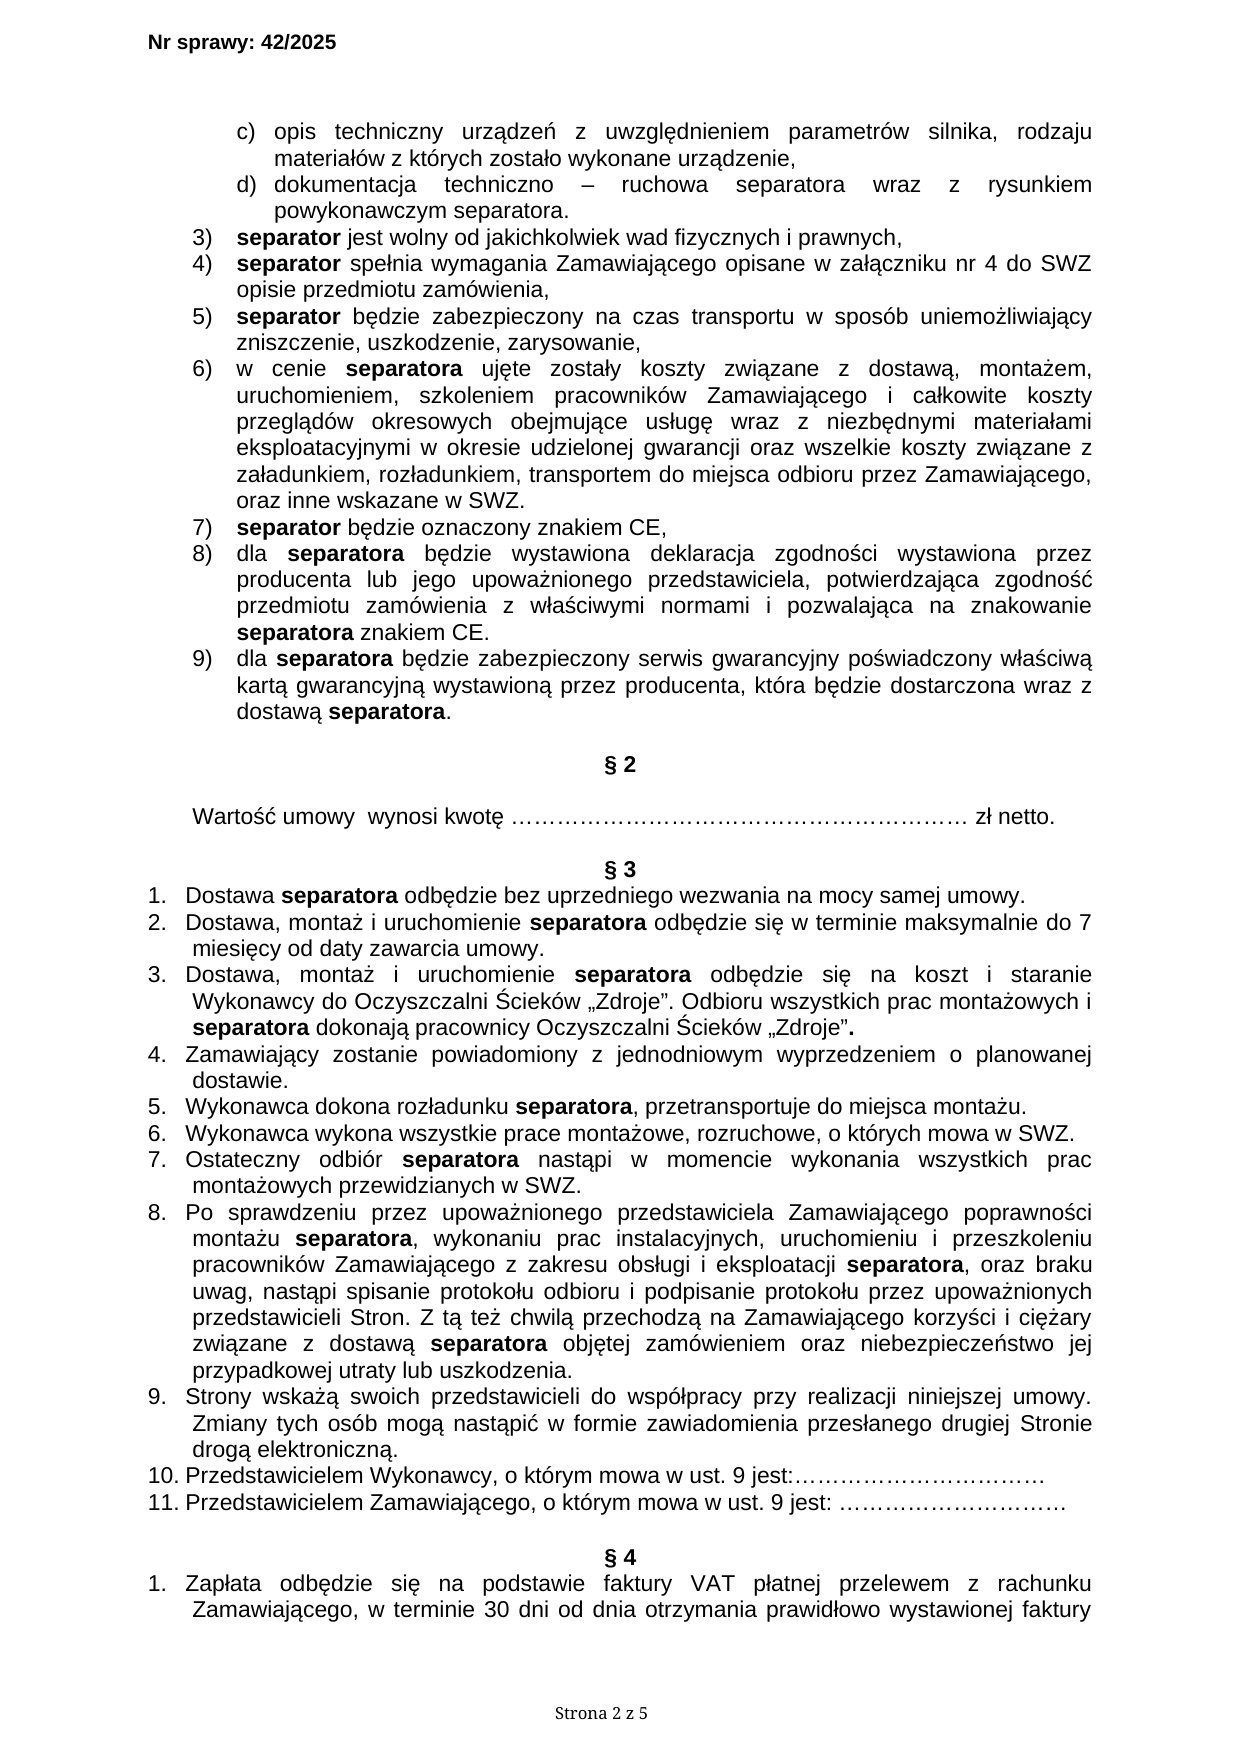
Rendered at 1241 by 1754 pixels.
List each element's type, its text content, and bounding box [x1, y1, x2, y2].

list Dostawa, montaż i uruchomienie separatora odbędzie się w terminie maksymalnie do 7 miesięcy od daty zawarcia umowy. [148, 909, 1092, 961]
list Dostawa separatora odbędzie bez uprzedniego wezwania na mocy samej umowy. [148, 882, 1092, 909]
list separator spełnia wymagania Zamawiającego opisane w załączniku nr 4 do SWZ opisie przedmiotu zamówienia, [192, 250, 1092, 303]
text § 3 [148, 856, 1092, 882]
list Wykonawca wykona wszystkie prace montażowe, rozruchowe, o których mowa w SWZ. [148, 1119, 1092, 1146]
list Wykonawca dokona rozładunku separatora, przetransportuje do miejsca montażu. [148, 1093, 1092, 1119]
list Strony wskażą swoich przedstawicieli do współpracy przy realizacji niniejszej umowy. Zmiany tych osób mogą nastąpić w formie zawiadomienia przesłanego drugiej Stronie drogą elektroniczną. [148, 1383, 1092, 1462]
list separator będzie zabezpieczony na czas transportu w sposób uniemożliwiający zniszczenie, uszkodzenie, zarysowanie, [192, 303, 1092, 355]
list Zamawiający zostanie powiadomiony z jednodniowym wyprzedzeniem o planowanej dostawie. [148, 1041, 1092, 1093]
list dokumentacja techniczno – ruchowa separatora wraz z rysunkiem powykonawczym separatora. [236, 171, 1092, 223]
list dla separatora będzie wystawiona deklaracja zgodności wystawiona przez producenta lub jego upoważnionego przedstawiciela, potwierdzająca zgodność przedmiotu zamówienia z właściwymi normami i pozwalająca na znakowanie separatora znakiem CE. [192, 540, 1092, 645]
list Po sprawdzeniu przez upoważnionego przedstawiciela Zamawiającego poprawności montażu separatora, wykonaniu prac instalacyjnych, uruchomieniu i przeszkoleniu pracowników Zamawiającego z zakresu obsługi i eksploatacji separatora, oraz braku uwag, nastąpi spisanie protokołu odbioru i podpisanie protokołu przez upoważnionych przedstawicieli Stron. Z tą też chwilą przechodzą na Zamawiającego korzyści i ciężary związane z dostawą separatora objętej zamówieniem oraz niebezpieczeństwo jej przypadkowej utraty lub uszkodzenia. [148, 1199, 1092, 1383]
list Dostawa, montaż i uruchomienie separatora odbędzie się na koszt i staranie Wykonawcy do Oczyszczalni Ścieków „Zdroje”. Odbioru wszystkich prac montażowych i separatora dokonają pracownicy Oczyszczalni Ścieków „Zdroje”. [148, 961, 1092, 1041]
list Ostateczny odbiór separatora nastąpi w momencie wykonania wszystkich prac montażowych przewidzianych w SWZ. [148, 1146, 1092, 1199]
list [148, 1570, 1092, 1623]
list separator będzie oznaczony znakiem CE, [192, 513, 1092, 540]
list Przedstawicielem Wykonawcy, o którym mowa w ust. 9 jest:…………………………… [148, 1462, 1092, 1488]
text § 2 [148, 751, 1092, 777]
text Wartość umowy wynosi kwotę …………………………………………………… zł netto. [148, 803, 1092, 830]
list opis techniczny urządzeń z uwzględnieniem parametrów silnika, rodzaju materiałów z których zostało wykonane urządzenie, [236, 118, 1092, 171]
list separator jest wolny od jakichkolwiek wad fizycznych i prawnych, [192, 223, 1092, 250]
list dla separatora będzie zabezpieczony serwis gwarancyjny poświadczony właściwą kartą gwarancyjną wystawioną przez producenta, która będzie dostarczona wraz z dostawą separatora. [192, 645, 1092, 724]
text § 4 [148, 1544, 1092, 1570]
list Przedstawicielem Zamawiającego, o którym mowa w ust. 9 jest: ………………………… [148, 1488, 1092, 1515]
list w cenie separatora ujęte zostały koszty związane z dostawą, montażem, uruchomieniem, szkoleniem pracowników Zamawiającego i całkowite koszty przeglądów okresowych obejmujące usługę wraz z niezbędnymi materiałami eksploatacyjnymi w okresie udzielonej gwarancji oraz wszelkie koszty związane z załadunkiem, rozładunkiem, transportem do miejsca odbioru przez Zamawiającego, oraz inne wskazane w SWZ. [192, 355, 1092, 513]
